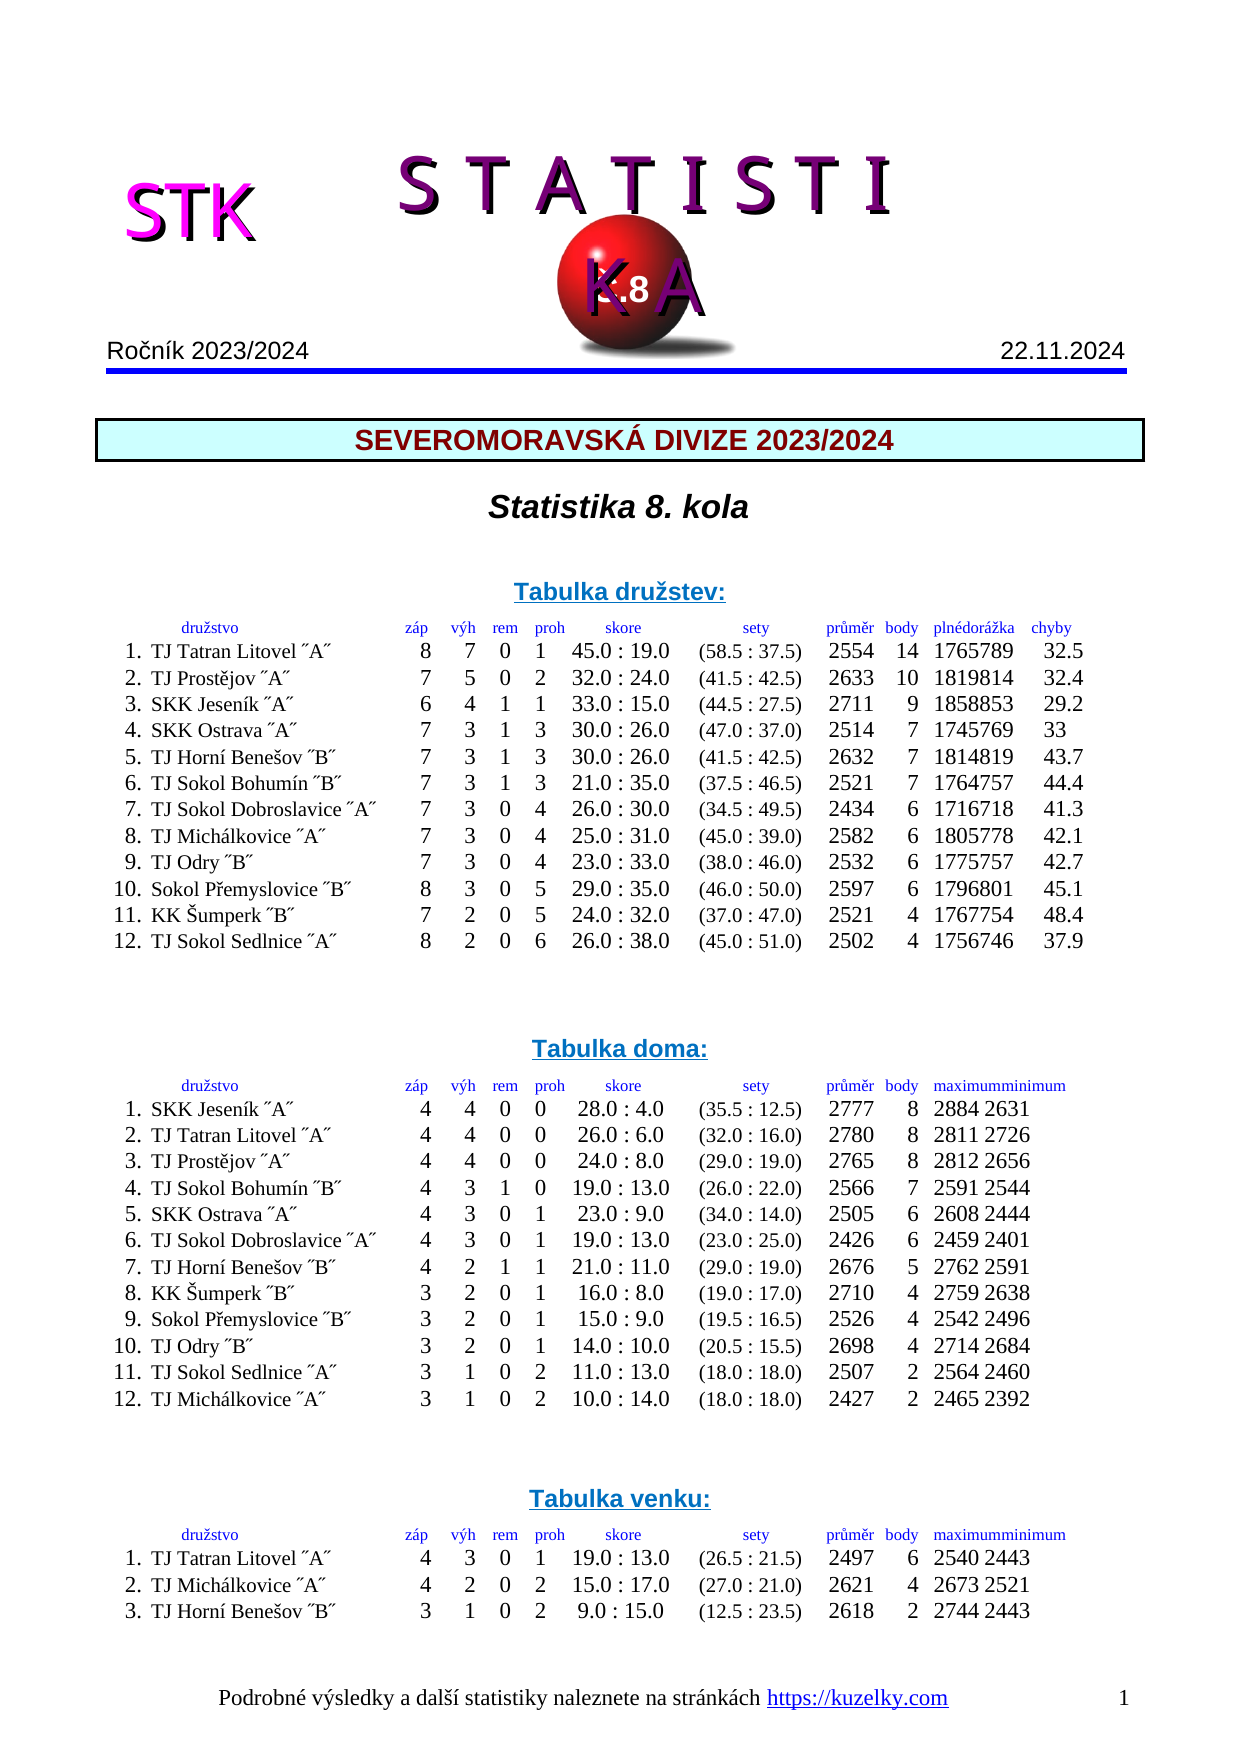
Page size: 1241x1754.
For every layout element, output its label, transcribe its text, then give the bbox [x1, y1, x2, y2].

text 11. TJ Sokol Sedlnice ˝A˝ 3 1 0 2 11.0 : 13.0 (18.0 : 18.0) 2507 2 2564 2460 [106, 1358, 1134, 1384]
text Ročník 2023/2024 22.11.2024 [106, 336, 1134, 365]
text 4. TJ Sokol Bohumín ˝B˝ 4 3 1 0 19.0 : 13.0 (26.0 : 22.0) 2566 7 2591 2544 [106, 1174, 1134, 1200]
text 5. SKK Ostrava ˝A˝ 4 3 0 1 23.0 : 9.0 (34.0 : 14.0) 2505 6 2608 2444 [106, 1200, 1134, 1226]
subtitle Severomoravská divize 2023/2024 [98, 421, 1142, 459]
text 3. TJ Prostějov ˝A˝ 4 4 0 0 24.0 : 8.0 (29.0 : 19.0) 2765 8 2812 2656 [106, 1147, 1134, 1174]
text Č.8 [106, 267, 587, 310]
text družstvo záp výh rem proh skore sety průměr body maximum minimum [106, 1525, 1134, 1544]
text 2. TJ Prostějov ˝A˝ 7 5 0 2 32.0 : 24.0 (41.5 : 42.5) 2633 10 1819 814 32.4 [106, 664, 1134, 690]
text 1. SKK Jeseník ˝A˝ 4 4 0 0 28.0 : 4.0 (35.5 : 12.5) 2777 8 2884 2631 [106, 1095, 1134, 1121]
text družstvo záp výh rem proh skore sety průměr body plné dorážka chyby [106, 618, 1134, 637]
text 9. Sokol Přemyslovice ˝B˝ 3 2 0 1 15.0 : 9.0 (19.5 : 16.5) 2526 4 2542 2496 [106, 1306, 1134, 1332]
text 8. KK Šumperk ˝B˝ 3 2 0 1 16.0 : 8.0 (19.0 : 17.0) 2710 4 2759 2638 [106, 1279, 1134, 1306]
text 5. TJ Horní Benešov ˝B˝ 7 3 1 3 30.0 : 26.0 (41.5 : 42.5) 2632 7 1814 819 43.7 [106, 743, 1134, 769]
text 3. TJ Horní Benešov ˝B˝ 3 1 0 2 9.0 : 15.0 (12.5 : 23.5) 2618 2 2744 2443 [106, 1597, 1134, 1623]
text Tabulka družstev: [94, 577, 1145, 606]
text 9. TJ Odry ˝B˝ 7 3 0 4 23.0 : 33.0 (38.0 : 46.0) 2532 6 1775 757 42.7 [106, 848, 1134, 874]
text 11. KK Šumperk ˝B˝ 7 2 0 5 24.0 : 32.0 (37.0 : 47.0) 2521 4 1767 754 48.4 [106, 901, 1134, 927]
text 2. TJ Tatran Litovel ˝A˝ 4 4 0 0 26.0 : 6.0 (32.0 : 16.0) 2780 8 2811 2726 [106, 1121, 1134, 1147]
text Č.8 [609, 267, 671, 310]
text Tabulka doma: [94, 1034, 1145, 1063]
text družstvo záp výh rem proh skore sety průměr body maximum minimum [106, 1076, 1134, 1095]
text 12. TJ Sokol Sedlnice ˝A˝ 8 2 0 6 26.0 : 38.0 (45.0 : 51.0) 2502 4 1756 746 37.9 [106, 927, 1134, 954]
text 8. TJ Michálkovice ˝A˝ 7 3 0 4 25.0 : 31.0 (45.0 : 39.0) 2582 6 1805 778 42.1 [106, 822, 1134, 848]
text 10. Sokol Přemyslovice ˝B˝ 8 3 0 5 29.0 : 35.0 (46.0 : 50.0) 2597 6 1796 801 45.1 [106, 874, 1134, 901]
text 12. TJ Michálkovice ˝A˝ 3 1 0 2 10.0 : 14.0 (18.0 : 18.0) 2427 2 2465 2392 [106, 1384, 1134, 1411]
text Tabulka venku: [94, 1484, 1145, 1513]
text 6. TJ Sokol Dobroslavice ˝A˝ 4 3 0 1 19.0 : 13.0 (23.0 : 25.0) 2426 6 2459 2401 [106, 1226, 1134, 1253]
text Statistika 8. kola [106, 487, 1134, 526]
text 10. TJ Odry ˝B˝ 3 2 0 1 14.0 : 10.0 (20.5 : 15.5) 2698 4 2714 2684 [106, 1332, 1134, 1358]
text 2. TJ Michálkovice ˝A˝ 4 2 0 2 15.0 : 17.0 (27.0 : 21.0) 2621 4 2673 2521 [106, 1571, 1134, 1597]
text 1. TJ Tatran Litovel ˝A˝ 4 3 0 1 19.0 : 13.0 (26.5 : 21.5) 2497 6 2540 2443 [106, 1544, 1134, 1571]
text 7. TJ Horní Benešov ˝B˝ 4 2 1 1 21.0 : 11.0 (29.0 : 19.0) 2676 5 2762 2591 [106, 1253, 1134, 1279]
text 4. SKK Ostrava ˝A˝ 7 3 1 3 30.0 : 26.0 (47.0 : 37.0) 2514 7 1745 769 33 [106, 716, 1134, 743]
text 3. SKK Jeseník ˝A˝ 6 4 1 1 33.0 : 15.0 (44.5 : 27.5) 2711 9 1858 853 29.2 [106, 690, 1134, 716]
text 1. TJ Tatran Litovel ˝A˝ 8 7 0 1 45.0 : 19.0 (58.5 : 37.5) 2554 14 1765 789 32.5 [106, 637, 1134, 664]
text 6. TJ Sokol Bohumín ˝B˝ 7 3 1 3 21.0 : 35.0 (37.5 : 46.5) 2521 7 1764 757 44.4 [106, 769, 1134, 796]
text Č.8 [687, 267, 1134, 310]
text 7. TJ Sokol Dobroslavice ˝A˝ 7 3 0 4 26.0 : 30.0 (34.5 : 49.5) 2434 6 1716 718 41.3 [106, 796, 1134, 822]
